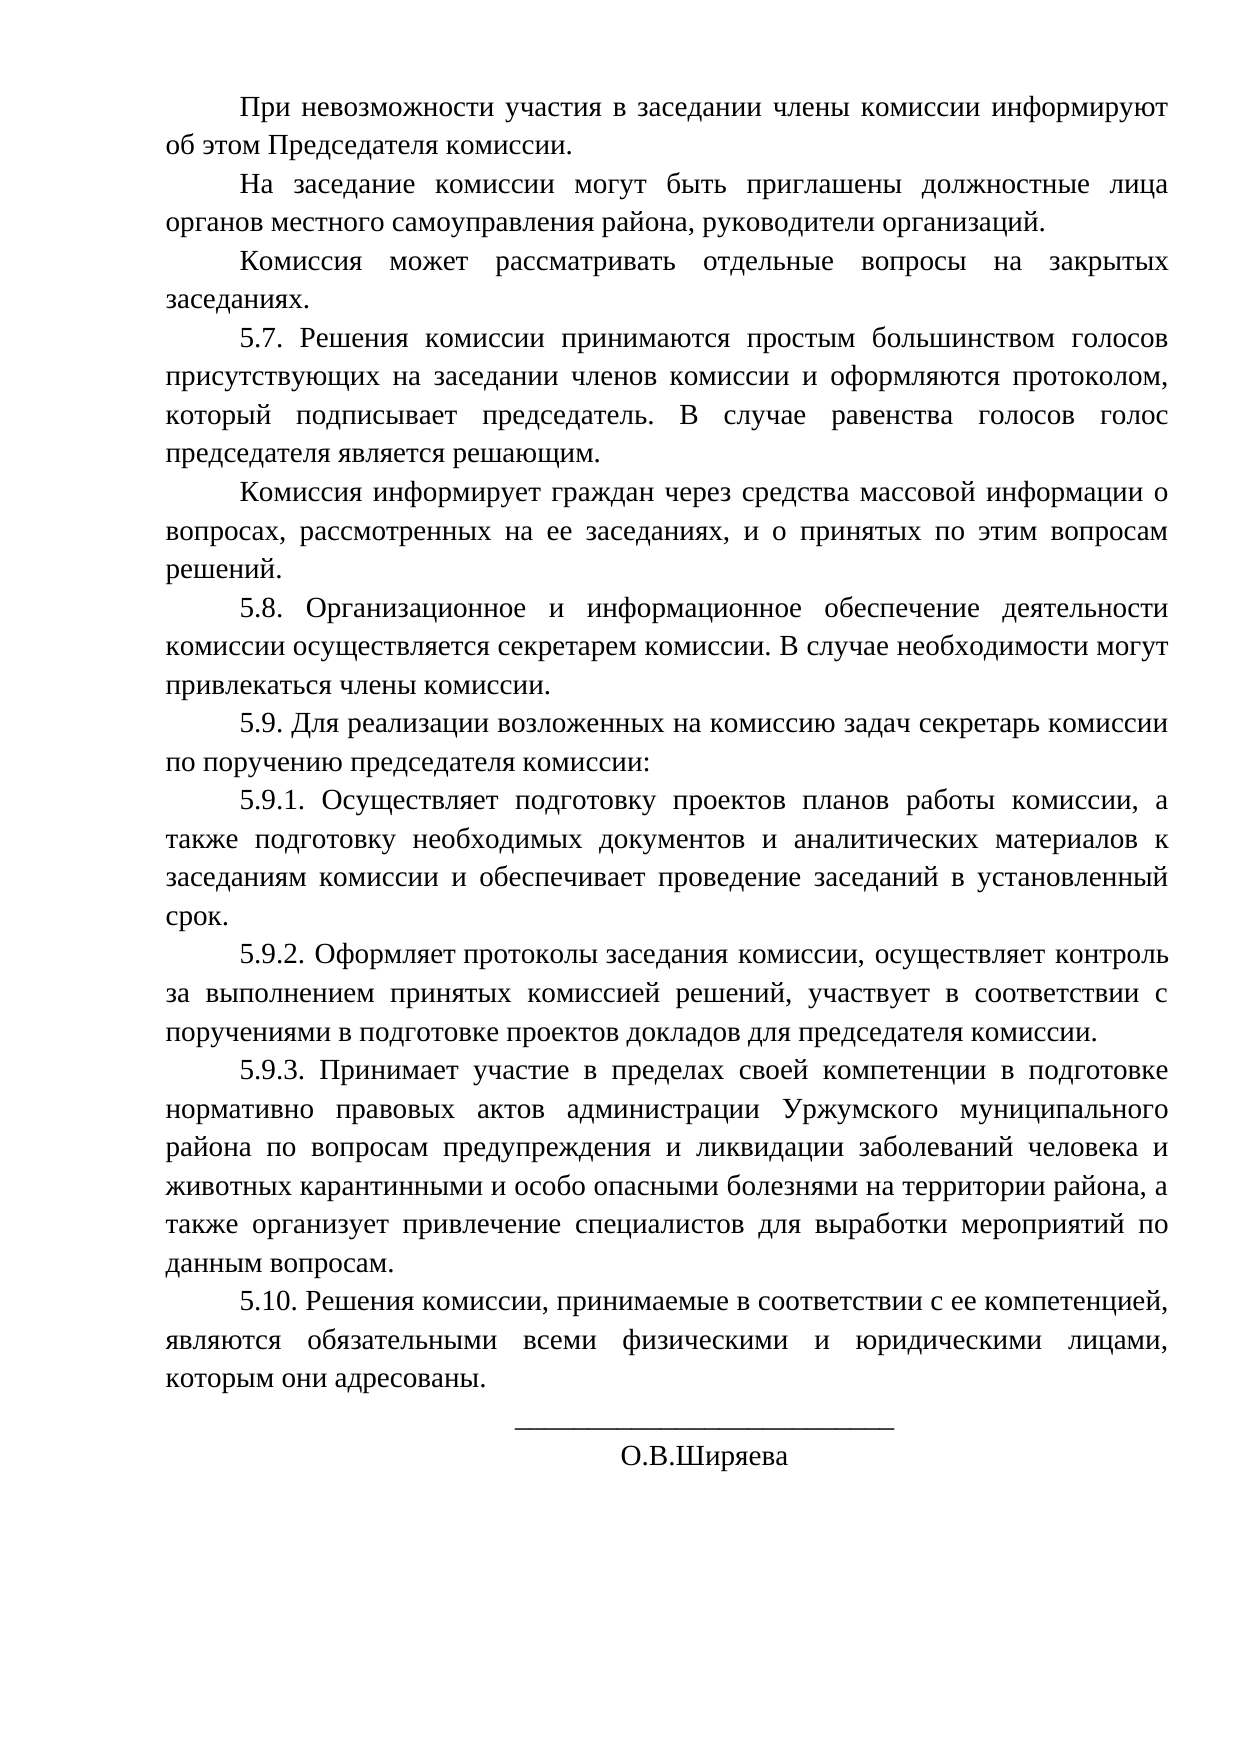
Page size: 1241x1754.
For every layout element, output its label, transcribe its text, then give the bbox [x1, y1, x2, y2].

text 5.9.2. Оформляет протоколы заседания комиссии, осуществляет контроль за выполнением принятых комиссией решений, участвует в соответствии с поручениями в подготовке проектов докладов для председателя комиссии. [165, 937, 1169, 1047]
text __________________________ [165, 1399, 1169, 1433]
text 5.10. Решения комиссии, принимаемые в соответствии с ее компетенцией, являются обязательными всеми физическими и юридическими лицами, которым они адресованы. [165, 1283, 1169, 1394]
text 5.9.1. Осуществляет подготовку проектов планов работы комиссии, а также подготовку необходимых документов и аналитических материалов к заседаниям комиссии и обеспечивает проведение заседаний в установленный срок. [165, 782, 1169, 932]
text Комиссия может рассматривать отдельные вопросы на закрытых заседаниях. [165, 243, 1169, 315]
text При невозможности участия в заседании члены комиссии информируют об этом Председателя комиссии. [165, 89, 1169, 161]
text Комиссия информирует граждан через средства массовой информации о вопросах, рассмотренных на ее заседаниях, и о принятых по этим вопросам решений. [165, 474, 1169, 585]
text На заседание комиссии могут быть приглашены должностные лица органов местного самоуправления района, руководители организаций. [165, 166, 1169, 238]
text 5.8. Организационное и информационное обеспечение деятельности комиссии осуществляется секретарем комиссии. В случае необходимости могут привлекаться члены комиссии. [165, 590, 1169, 700]
text 5.7. Решения комиссии принимаются простым большинством голосов присутствующих на заседании членов комиссии и оформляются протоколом, который подписывает председатель. В случае равенства голосов голос председателя является решающим. [165, 320, 1169, 469]
text 5.9. Для реализации возложенных на комиссию задач секретарь комиссии по поручению председателя комиссии: [165, 705, 1169, 777]
text 5.9.3. Принимает участие в пределах своей компетенции в подготовке нормативно правовых актов администрации Уржумского муниципального района по вопросам предупреждения и ликвидации заболеваний человека и животных карантинными и особо опасными болезнями на территории района, а также организует привлечение специалистов для выработки мероприятий по данным вопросам. [165, 1052, 1169, 1278]
text О.В.Ширяева [165, 1438, 1169, 1471]
